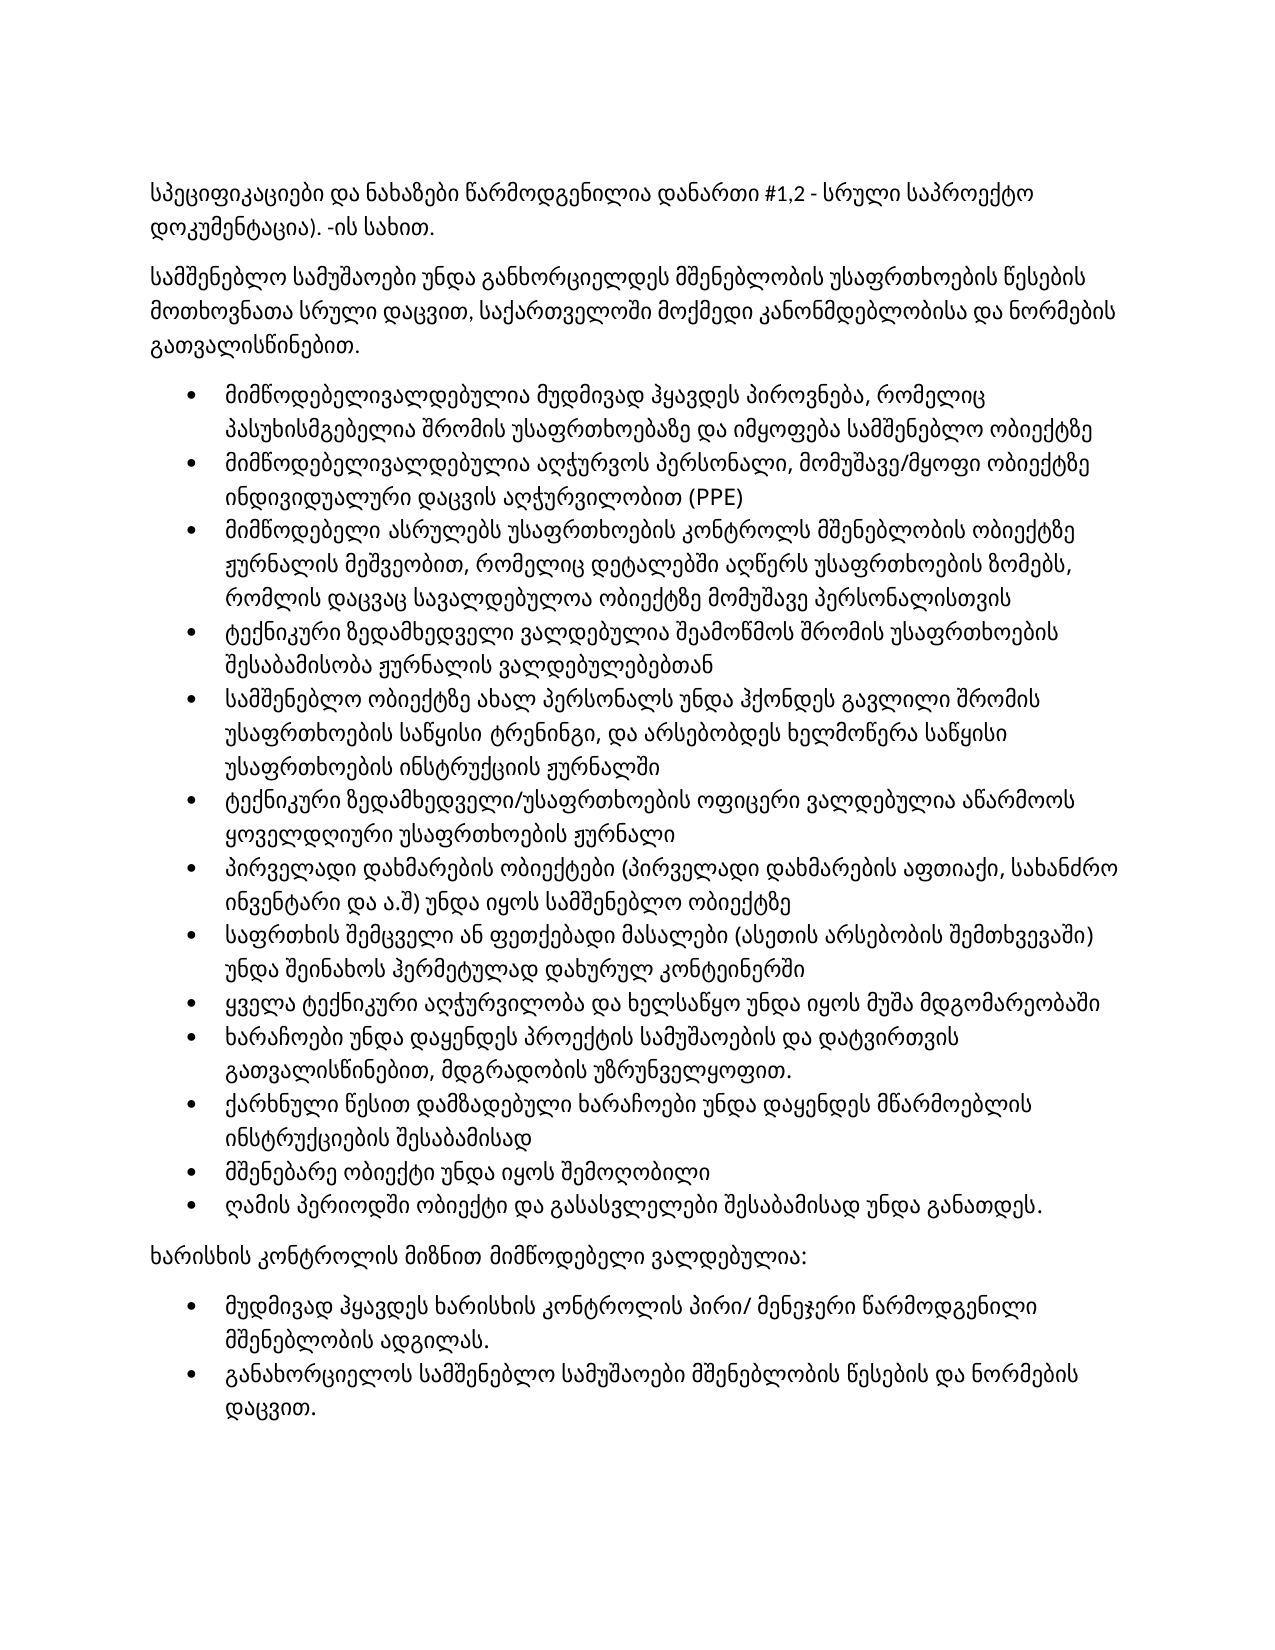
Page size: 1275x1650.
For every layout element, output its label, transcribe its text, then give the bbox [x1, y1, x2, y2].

list მიმწოდებელი ასრულებს უსაფრთხოების კონტროლს მშენებლობის ობიექტზე ჟურნალის მეშვეობით, რომელიც დეტალებში აღწერს უსაფრთხოების ზომებს, რომლის დაცვაც სავალდებულოა ობიექტზე მომუშავე პერსონალისთვის [187, 514, 1129, 613]
list საფრთხის შემცველი ან ფეთქებადი მასალები (ასეთის არსებობის შემთხვევაში) უნდა შეინახოს ჰერმეტულად დახურულ კონტეინერში [187, 919, 1129, 984]
list განახორციელოს სამშენებლო სამუშაოები მშენებლობის წესების და ნორმების დაცვით. [187, 1357, 1129, 1422]
text ხარისხის კონტროლის მიზნით მიმწოდებელი ვალდებულია: [150, 1239, 1129, 1271]
list მშენებარე ობიექტი უნდა იყოს შემოღობილი [187, 1155, 1129, 1187]
list ტექნიკური ზედამხედველი/უსაფრთხოების ოფიცერი ვალდებულია აწარმოოს ყოველდღიური უსაფრთხოების ჟურნალი [187, 784, 1129, 849]
list მიმწოდებელივალდებულია მუდმივად ჰყავდეს პიროვნება, რომელიც პასუხისმგებელია შრომის უსაფრთხოებაზე და იმყოფება სამშენებლო ობიექტზე [187, 379, 1129, 444]
list მუდმივად ჰყავდეს ხარისხის კონტროლის პირი/ მენეჯერი წარმოდგენილი მშენებლობის ადგილას. [187, 1290, 1129, 1355]
text სპეციფიკაციები და ნახაზები წარმოდგენილია დანართი #1,2 - სრული საპროექტო დოკუმენტაცია). -ის სახით. [150, 177, 1129, 242]
text სამშენებლო სამუშაოები უნდა განხორციელდეს მშენებლობის უსაფრთხოების წესების მოთხოვნათა სრული დაცვით, საქართველოში მოქმედი კანონმდებლობისა და ნორმების გათვალისწინებით. [150, 261, 1129, 360]
list ქარხნული წესით დამზადებული ხარაჩოები უნდა დაყენდეს მწარმოებლის ინსტრუქციების შესაბამისად [187, 1088, 1129, 1153]
list ღამის პერიოდში ობიექტი და გასასვლელები შესაბამისად უნდა განათდეს. [187, 1189, 1129, 1220]
list ტექნიკური ზედამხედველი ვალდებულია შეამოწმოს შრომის უსაფრთხოების შესაბამისობა ჟურნალის ვალდებულებებთან [187, 615, 1129, 680]
list პირველადი დახმარების ობიექტები (პირველადი დახმარების აფთიაქი, სახანძრო ინვენტარი და ა.შ) უნდა იყოს სამშენებლო ობიექტზე [187, 852, 1129, 917]
list ყველა ტექნიკური აღჭურვილობა და ხელსაწყო უნდა იყოს მუშა მდგომარეობაში [187, 987, 1129, 1018]
list მიმწოდებელივალდებულია აღჭურვოს პერსონალი, მომუშავე/მყოფი ობიექტზე ინდივიდუალური დაცვის აღჭურვილობით (PPE) [187, 447, 1129, 512]
list სამშენებლო ობიექტზე ახალ პერსონალს უნდა ჰქონდეს გავლილი შრომის უსაფრთხოების საწყისი ტრენინგი, და არსებობდეს ხელმოწერა საწყისი უსაფრთხოების ინსტრუქციის ჟურნალში [187, 683, 1129, 782]
list ხარაჩოები უნდა დაყენდეს პროექტის სამუშაოების და დატვირთვის გათვალისწინებით, მდგრადობის უზრუნველყოფით. [187, 1020, 1129, 1085]
